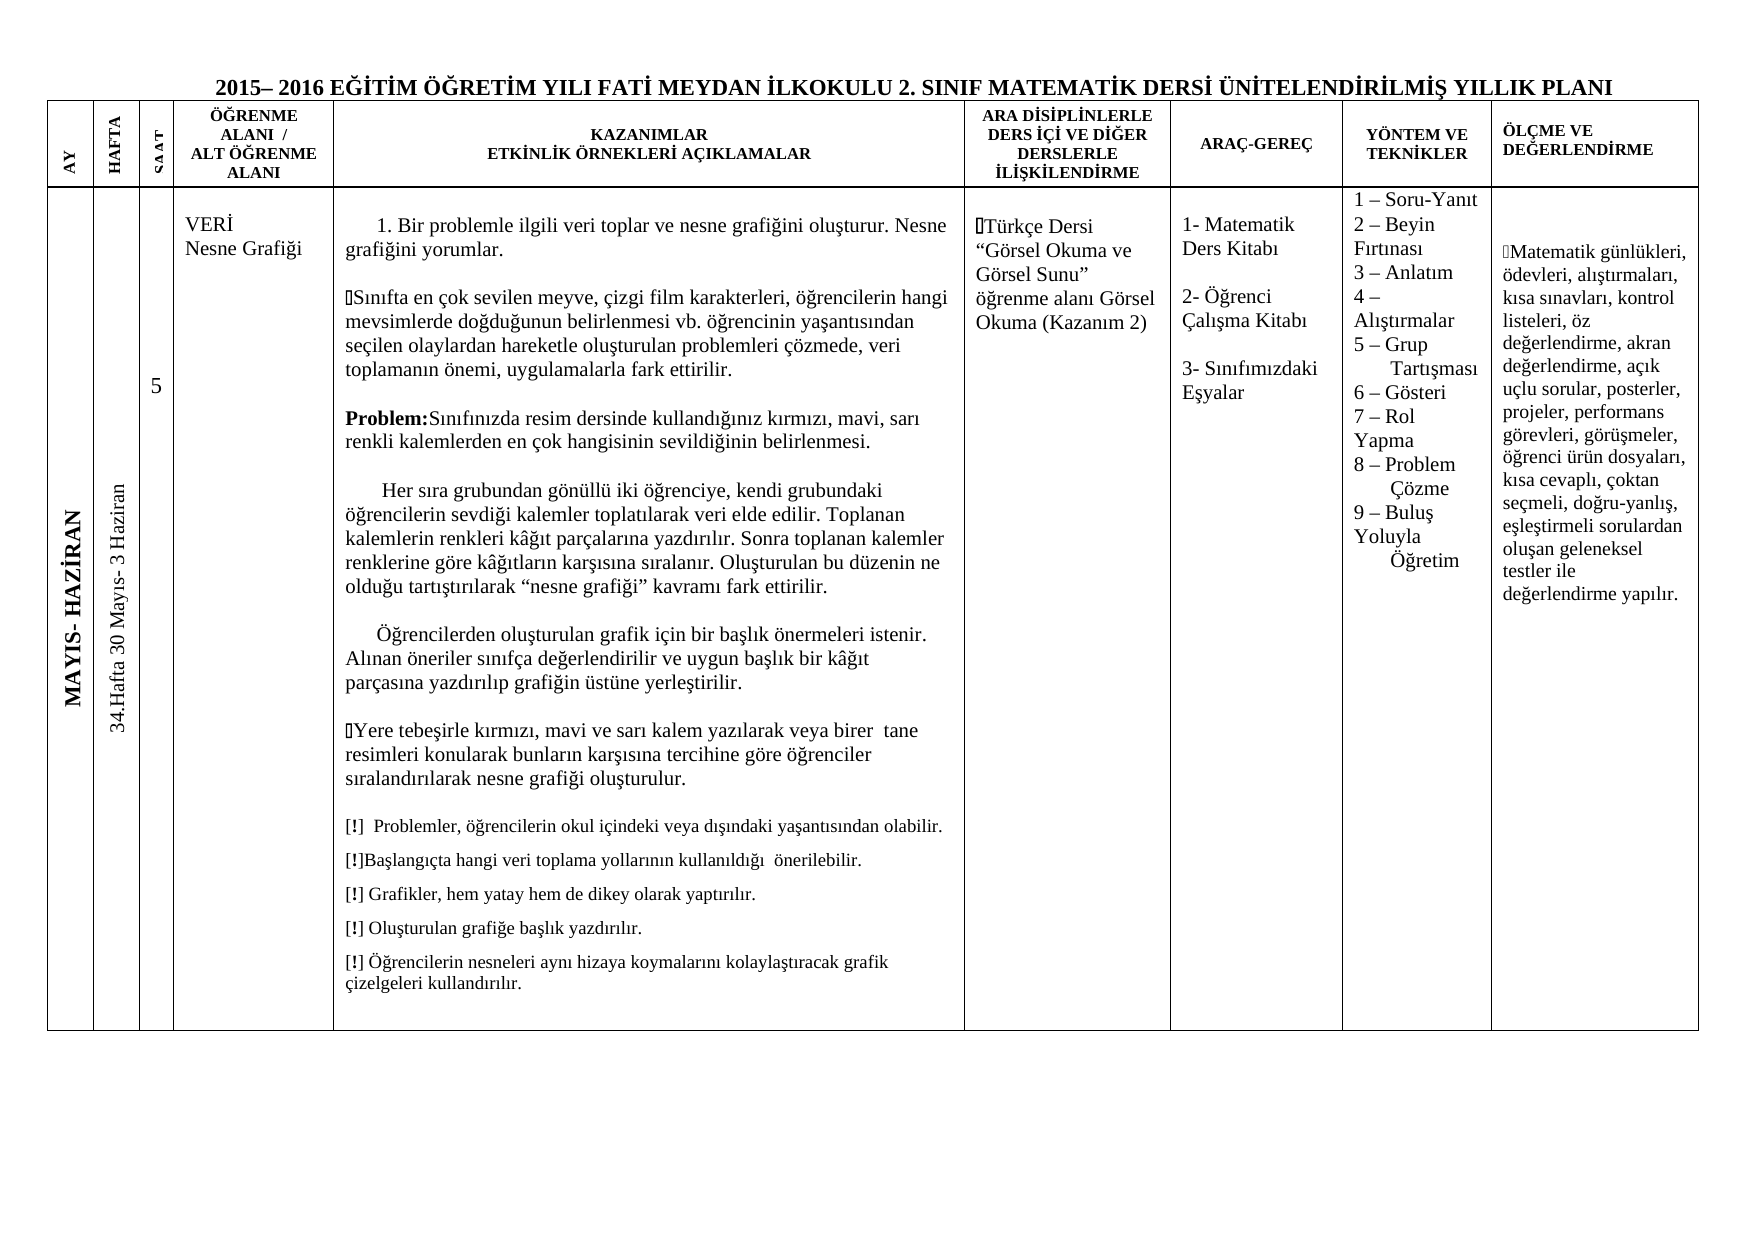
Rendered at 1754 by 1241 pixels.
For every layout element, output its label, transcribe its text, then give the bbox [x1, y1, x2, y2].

table_header AY [48, 101, 93, 186]
table_cell VERİ Nesne Grafiği [174, 188, 333, 1030]
table_cell 1. Bir problemle ilgili veri toplar ve nesne grafiğini oluşturur. Nesne grafiğini yorumlar. Sınıfta en çok sevilen meyve, çizgi film karakterleri, öğrencilerin hangi mevsimlerde doğduğunun belirlenmesi vb. öğrencinin yaşantısından seçilen olaylardan hareketle oluşturulan problemleri çözmede, veri toplamanın önemi, uygulamalarla fark ettirilir. Problem:Sınıfınızda resim dersinde kullandığınız kırmızı, mavi, sarı renkli kalemlerden en çok hangisinin sevildiğinin belirlenmesi. Her sıra grubundan gönüllü iki öğrenciye, kendi grubundaki öğrencilerin sevdiği kalemler toplatılarak veri elde edilir. Toplanan kalemlerin renkleri kâğıt parçalarına yazdırılır. Sonra toplanan kalemler renklerine göre kâğıtların karşısına sıralanır. Oluşturulan bu düzenin ne olduğu tartıştırılarak “nesne grafiği” kavramı fark ettirilir. Öğrencilerden oluşturulan grafik için bir başlık önermeleri istenir. Alınan öneriler sınıfça değerlendirilir ve uygun başlık bir kâğıt parçasına yazdırılıp grafiğin üstüne yerleştirilir. Yere tebeşirle kırmızı, mavi ve sarı kalem yazılarak veya birer tane resimleri konularak bunların karşısına tercihine göre öğrenciler sıralandırılarak nesne grafiği oluşturulur. [!] Problemler, öğrencilerin okul içindeki veya dışındaki yaşantısından olabilir. [!]Başlangıçta hangi veri toplama yollarının kullanıldığı önerilebilir. [!] Grafikler, hem yatay hem de dikey olarak yaptırılır. [!] Oluşturulan grafiğe başlık yazdırılır. [!] Öğrencilerin nesneleri aynı hizaya koymalarını kolaylaştıracak grafik çizelgeleri kullandırılır. [334, 188, 964, 1030]
table_header YÖNTEM VE TEKNİKLER [1343, 101, 1491, 186]
table_cell 5 [140, 188, 173, 1030]
table_header SAAT [140, 101, 173, 186]
table_header ÖĞRENME ALANI / ALT ÖĞRENME ALANI [174, 101, 333, 186]
table_header HAFTA [94, 101, 139, 186]
table_header ÖLÇME VE DEĞERLENDİRME [1492, 101, 1698, 186]
table_cell Türkçe Dersi “Görsel Okuma ve Görsel Sunu” öğrenme alanı Görsel Okuma (Kazanım 2) [965, 188, 1170, 1030]
table_cell 34.Hafta 30 Mayıs- 3 Haziran [94, 188, 139, 1030]
table_cell MAYIS- HAZİRAN [48, 188, 93, 1030]
table_header ARA DİSİPLİNLERLE DERS İÇİ VE DİĞER DERSLERLE İLİŞKİLENDİRME [965, 101, 1170, 186]
table_cell 1- Matematik Ders Kitabı 2- Öğrenci Çalışma Kitabı 3- Sınıfımızdaki Eşyalar [1171, 188, 1342, 1030]
table_header ARAÇ-GEREÇ [1171, 101, 1342, 186]
table_header KAZANIMLAR ETKİNLİK ÖRNEKLERİ AÇIKLAMALAR [334, 101, 964, 186]
